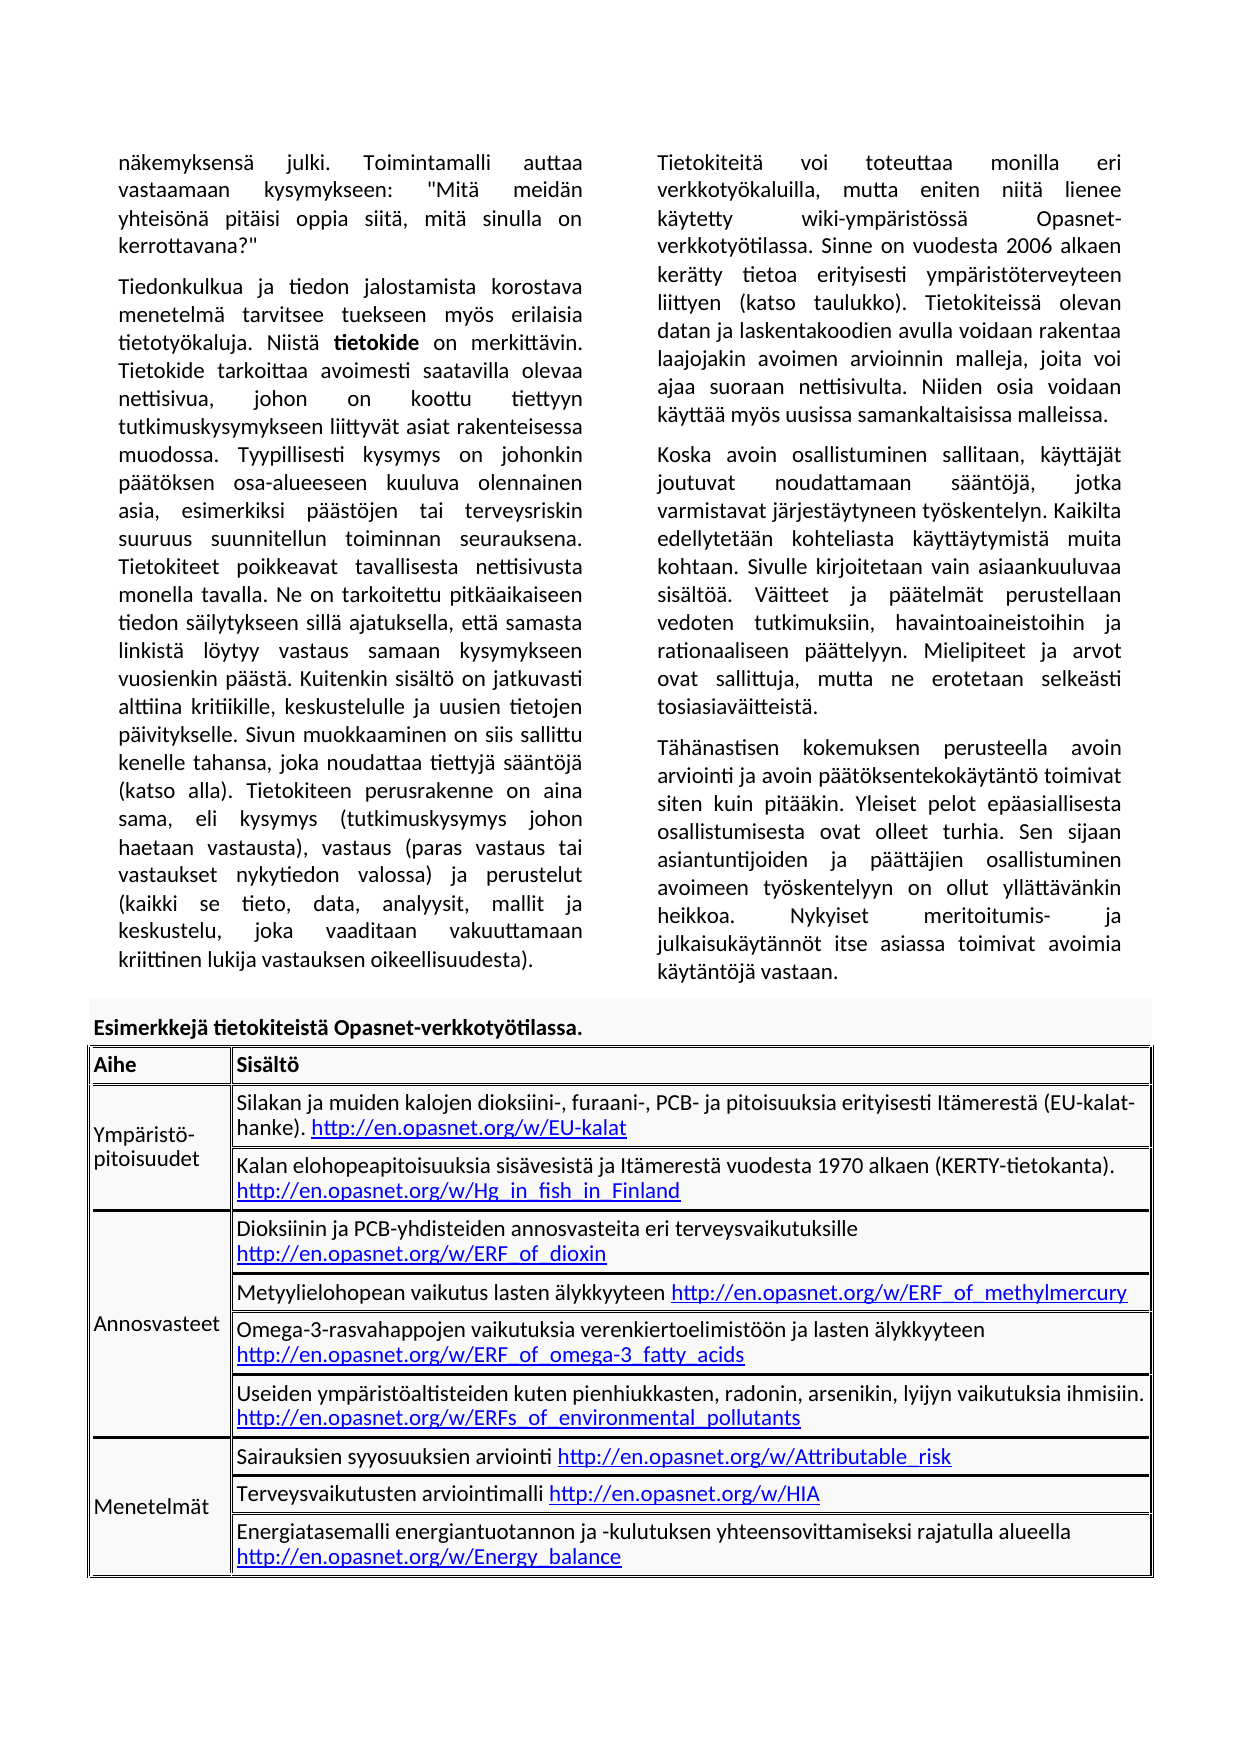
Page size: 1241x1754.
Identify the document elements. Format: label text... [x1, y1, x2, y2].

text Tähänastisen kokemuksen perusteella avoin arviointi ja avoin päätöksentekokäytäntö toimivat siten kuin pitääkin. Yleiset pelot epäasiallisesta osallistumisesta ovat olleet turhia. Sen sijaan asiantuntijoiden ja päättäjien osallistuminen avoimeen työskentelyyn on ollut yllättävänkin heikkoa. Nykyiset meritoitumis- ja julkaisukäytännöt itse asiassa toimivat avoimia käytäntöjä vastaan. [657, 733, 1122, 985]
table_cell Silakan ja muiden kalojen dioksiini-, furaani-, PCB- ja pitoisuuksia erityisesti Itämerestä (EU-kalat-hanke). http://en.opasnet.org/w/EU-kalat [232, 1083, 1152, 1146]
table_cell Dioksiinin ja PCB-yhdisteiden annosvasteita eri terveysvaikutuksille http://en.opasnet.org/w/ERF_of_dioxin [233, 1209, 1150, 1272]
table_cell Sisältö [232, 1045, 1152, 1083]
table_header Esimerkkejä tietokiteistä Opasnet-verkkotyötilassa. [89, 998, 1152, 1045]
table_cell Sairauksien syyosuuksien arviointi http://en.opasnet.org/w/Attributable_risk [233, 1436, 1150, 1474]
table_cell Ympäristöpitoisuudet [89, 1083, 232, 1209]
table_cell Kalan elohopeapitoisuuksia sisävesistä ja Itämerestä vuodesta 1970 alkaen (KERTY-tietokanta). http://en.opasnet.org/w/Hg_in_fish_in_Finland [232, 1146, 1152, 1209]
text Tietokiteitä voi toteuttaa monilla eri verkkotyökaluilla, mutta eniten niitä lienee käytetty wiki-ympäristössä Opasnet-verkkotyötilassa. Sinne on vuodesta 2006 alkaen kerätty tietoa erityisesti ympäristöterveyteen liittyen (katso taulukko). Tietokiteissä olevan datan ja laskentakoodien avulla voidaan rakentaa laajojakin avoimen arvioinnin malleja, joita voi ajaa suoraan nettisivulta. Niiden osia voidaan käyttää myös uusissa samankaltaisissa malleissa. [657, 148, 1122, 428]
table_cell Energiatasemalli energiantuotannon ja -kulutuksen yhteensovittamiseksi rajatulla alueella http://en.opasnet.org/w/Energy_balance [232, 1512, 1152, 1575]
table_cell Metyylielohopean vaikutus lasten älykkyyteen http://en.opasnet.org/w/ERF_of_methylmercury [233, 1272, 1150, 1310]
table_cell Useiden ympäristöaltisteiden kuten pienhiukkasten, radonin, arsenikin, lyijyn vaikutuksia ihmisiin. http://en.opasnet.org/w/ERFs_of_environmental_pollutants [233, 1373, 1152, 1436]
text Koska avoin osallistuminen sallitaan, käyttäjät joutuvat noudattamaan sääntöjä, jotka varmistavat järjestäytyneen työskentelyn. Kaikilta edellytetään kohteliasta käyttäytymistä muita kohtaan. Sivulle kirjoitetaan vain asiaankuuluvaa sisältöä. Väitteet ja päätelmät perustellaan vedoten tutkimuksiin, havaintoaineistoihin ja rationaaliseen päättelyyn. Mielipiteet ja arvot ovat sallittuja, mutta ne erotetaan selkeästi tosiasiaväitteistä. [657, 440, 1122, 721]
table_cell Annosvasteet [90, 1209, 230, 1436]
table_cell Terveysvaikutusten arviointimalli http://en.opasnet.org/w/HIA [233, 1474, 1150, 1512]
table_cell Aihe [89, 1045, 232, 1083]
table_cell Menetelmät [90, 1436, 232, 1575]
text Tiedonkulkua ja tiedon jalostamista korostava menetelmä tarvitsee tuekseen myös erilaisia tietotyökaluja. Niistä tietokide on merkittävin. Tietokide tarkoittaa avoimesti saatavilla olevaa nettisivua, johon on koottu tiettyyn tutkimuskysymykseen liittyvät asiat rakenteisessa muodossa. Tyypillisesti kysymys on johonkin päätöksen osa-alueeseen kuuluva olennainen asia, esimerkiksi päästöjen tai terveysriskin suuruus suunnitellun toiminnan seurauksena. Tietokiteet poikkeavat tavallisesta nettisivusta monella tavalla. Ne on tarkoitettu pitkäaikaiseen tiedon säilytykseen sillä ajatuksella, että samasta linkistä löytyy vastaus samaan kysymykseen vuosienkin päästä. Kuitenkin sisältö on jatkuvasti alttiina kritiikille, keskustelulle ja uusien tietojen päivitykselle. Sivun muokkaaminen on siis sallittu kenelle tahansa, joka noudattaa tiettyjä sääntöjä (katso alla). Tietokiteen perusrakenne on aina sama, eli kysymys (tutkimuskysymys johon haetaan vastausta), vastaus (paras vastaus tai vastaukset nykytiedon valossa) ja perustelut (kaikki se tieto, data, analyysit, mallit ja keskustelu, joka vaaditaan vakuuttamaan kriittinen lukija vastauksen oikeellisuudesta). [118, 272, 583, 973]
table_cell Omega-3-rasvahappojen vaikutuksia verenkiertoelimistöön ja lasten älykkyyteen http://en.opasnet.org/w/ERF_of_omega-3_fatty_acids [232, 1310, 1152, 1373]
